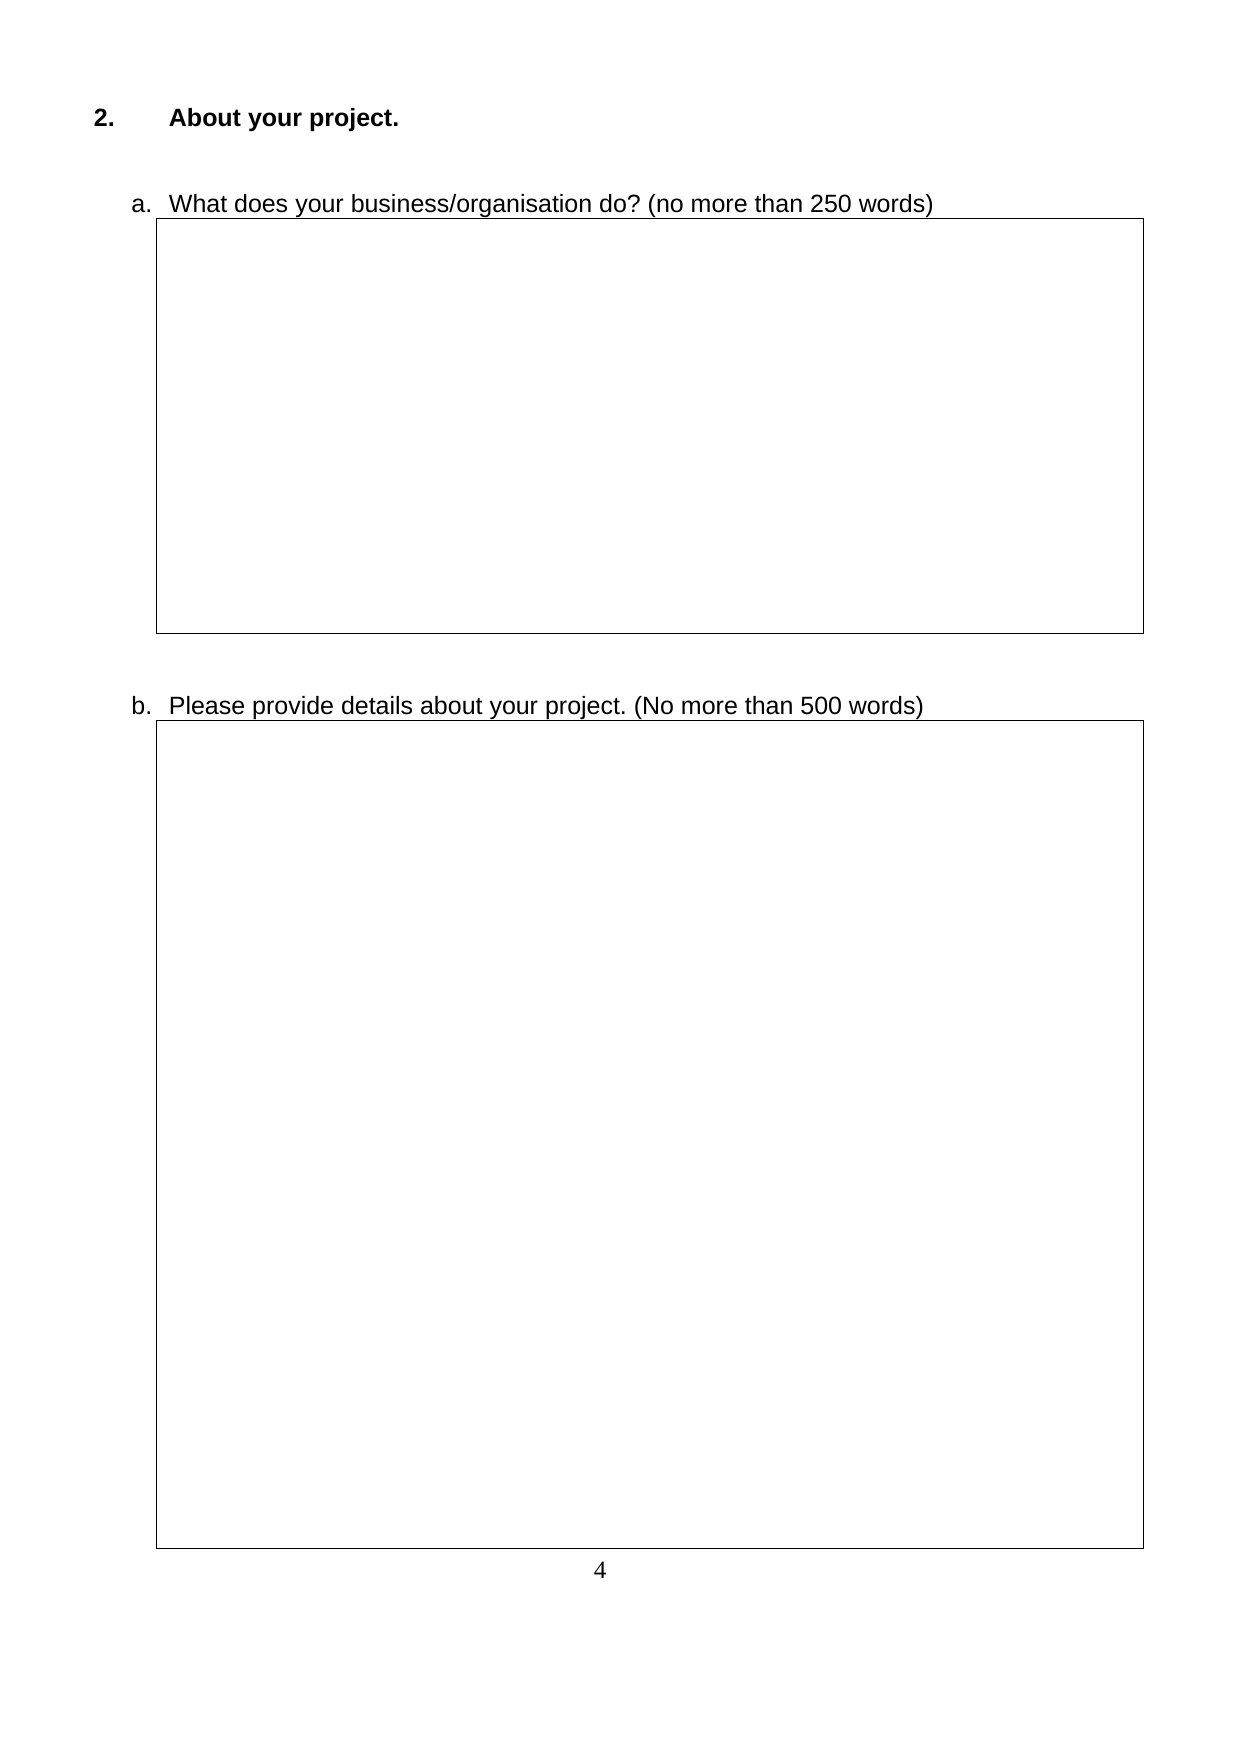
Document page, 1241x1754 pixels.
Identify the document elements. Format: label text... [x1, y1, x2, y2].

list What does your business/organisation do? (no more than 250 words) [131, 189, 1144, 217]
table_header [157, 219, 1143, 632]
table_header [157, 721, 1143, 1548]
list About your project. [94, 102, 1144, 131]
list Please provide details about your project. (No more than 500 words) [131, 691, 1144, 720]
